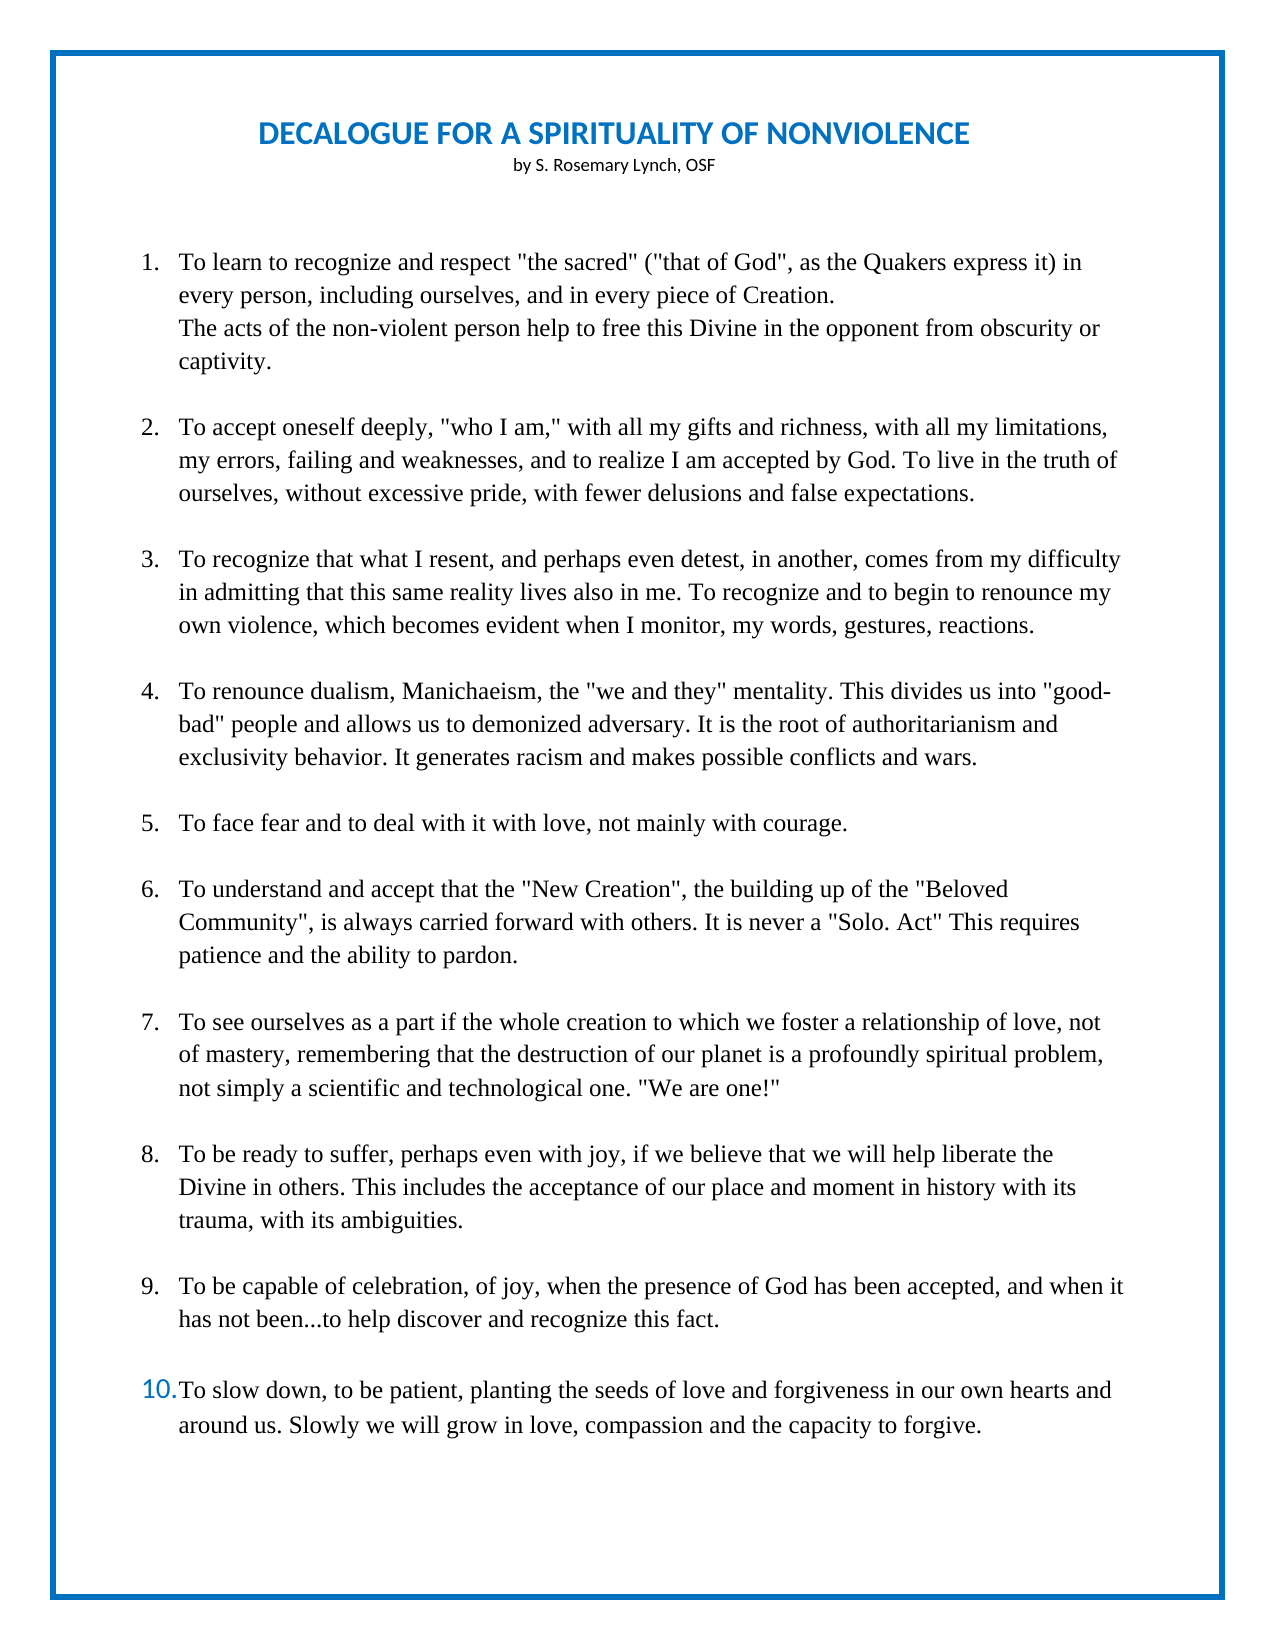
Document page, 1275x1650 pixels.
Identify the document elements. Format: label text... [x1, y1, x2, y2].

text DECALOGUE FOR A SPIRITUALITY OF NONVIOLENCE [103, 112, 1125, 153]
list To learn to recognize and respect "the sacred" ("that of God", as the Quakers express it) in every person, including ourselves, and in every piece of Creation. The acts of the non-violent person help to free this Divine in the opponent from obscurity or captivity. [141, 247, 1125, 375]
list To be capable of celebration, of joy, when the presence of God has been accepted, and when it has not been...to help discover and recognize this fact. [141, 1271, 1125, 1332]
list To understand and accept that the "New Creation", the building up of the "Beloved Community", is always carried forward with others. It is never a "Solo. Act" This requires patience and the ability to pardon. [141, 874, 1125, 969]
list To face fear and to deal with it with love, not mainly with courage. [141, 808, 1125, 837]
list To accept oneself deeply, "who I am," with all my gifts and richness, with all my limitations, my errors, failing and weaknesses, and to realize I am accepted by God. To live in the truth of ourselves, without excessive pride, with fewer delusions and false expectations. [141, 412, 1125, 507]
list To see ourselves as a part if the whole creation to which we foster a relationship of love, not of mastery, remembering that the destruction of our planet is a profoundly spiritual problem, not simply a scientific and technological one. "We are one!" [141, 1007, 1125, 1101]
list To slow down, to be patient, planting the seeds of love and forgiveness in our own hearts and around us. Slowly we will grow in love, compassion and the capacity to forgive. [141, 1370, 1125, 1438]
list To recognize that what I resent, and perhaps even detest, in another, comes from my difficulty in admitting that this same reality lives also in me. To recognize and to begin to renounce my own violence, which becomes evident when I monitor, my words, gestures, reactions. [141, 544, 1125, 639]
list To be ready to suffer, perhaps even with joy, if we believe that we will help liberate the Divine in others. This includes the acceptance of our place and moment in history with its trauma, with its ambiguities. [141, 1139, 1125, 1233]
list To renounce dualism, Manichaeism, the "we and they" mentality. This divides us into "good-bad" people and allows us to demonized adversary. It is the root of authoritarianism and exclusivity behavior. It generates racism and makes possible conflicts and wars. [141, 676, 1125, 771]
text by S. Rosemary Lynch, OSF [103, 153, 1125, 176]
